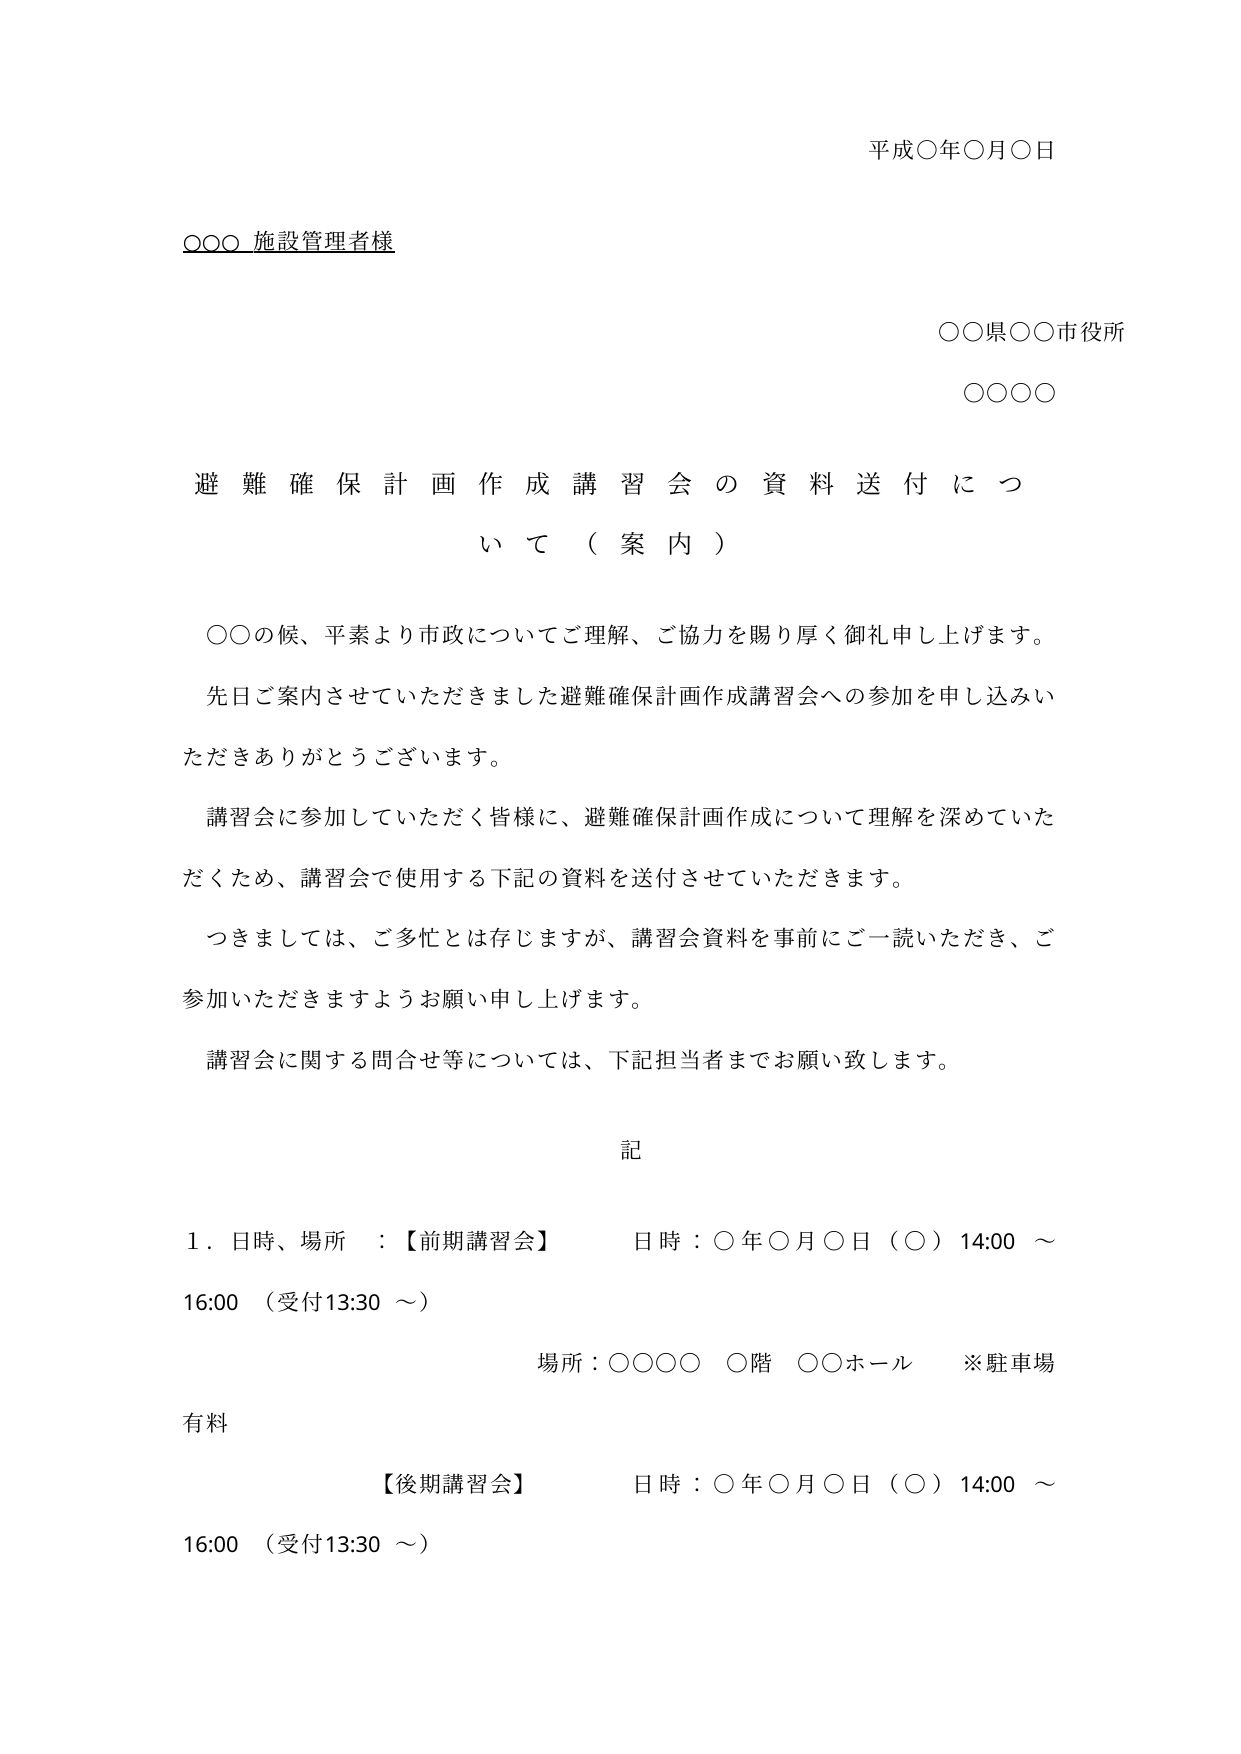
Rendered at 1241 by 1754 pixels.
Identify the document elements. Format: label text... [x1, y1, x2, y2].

text 記 [183, 1119, 1057, 1180]
text 〇〇〇〇 [183, 361, 1057, 422]
text つきましては、ご多忙とは存じますが、講習会資料を事前にご一読いただき、ご参加いただきますようお願い申し上げます。 [183, 907, 1057, 1028]
text 〇〇県〇〇市役所 [183, 301, 1057, 361]
text １．日時、場所 ：【前期講習会】 日時：○年〇月〇日（〇）14:00～16:00（受付13:30～） [183, 1210, 1057, 1331]
text ○○○施設管理者様 [183, 210, 1057, 270]
text 先日ご案内させていただきました避難確保計画作成講習会への参加を申し込みいただきありがとうございます。 [183, 664, 1057, 786]
text 平成○年〇月○日 [183, 119, 1057, 179]
text 避難確保計画作成講習会の資料送付について（案内） [183, 452, 1057, 573]
text 講習会に関する問合せ等については、下記担当者までお願い致します。 [183, 1028, 1057, 1089]
text 【後期講習会】 日時：○年〇月〇日（〇）14:00～16:00（受付13:30～） [183, 1453, 1057, 1574]
text 場所：〇〇〇〇 〇階 〇〇ホール ※駐車場有料 [183, 1331, 1057, 1453]
text 〇〇の候、平素より市政についてご理解、ご協力を賜り厚く御礼申し上げます。 [183, 604, 1057, 664]
text 講習会に参加していただく皆様に、避難確保計画作成について理解を深めていただくため、講習会で使用する下記の資料を送付させていただきます。 [183, 786, 1057, 907]
